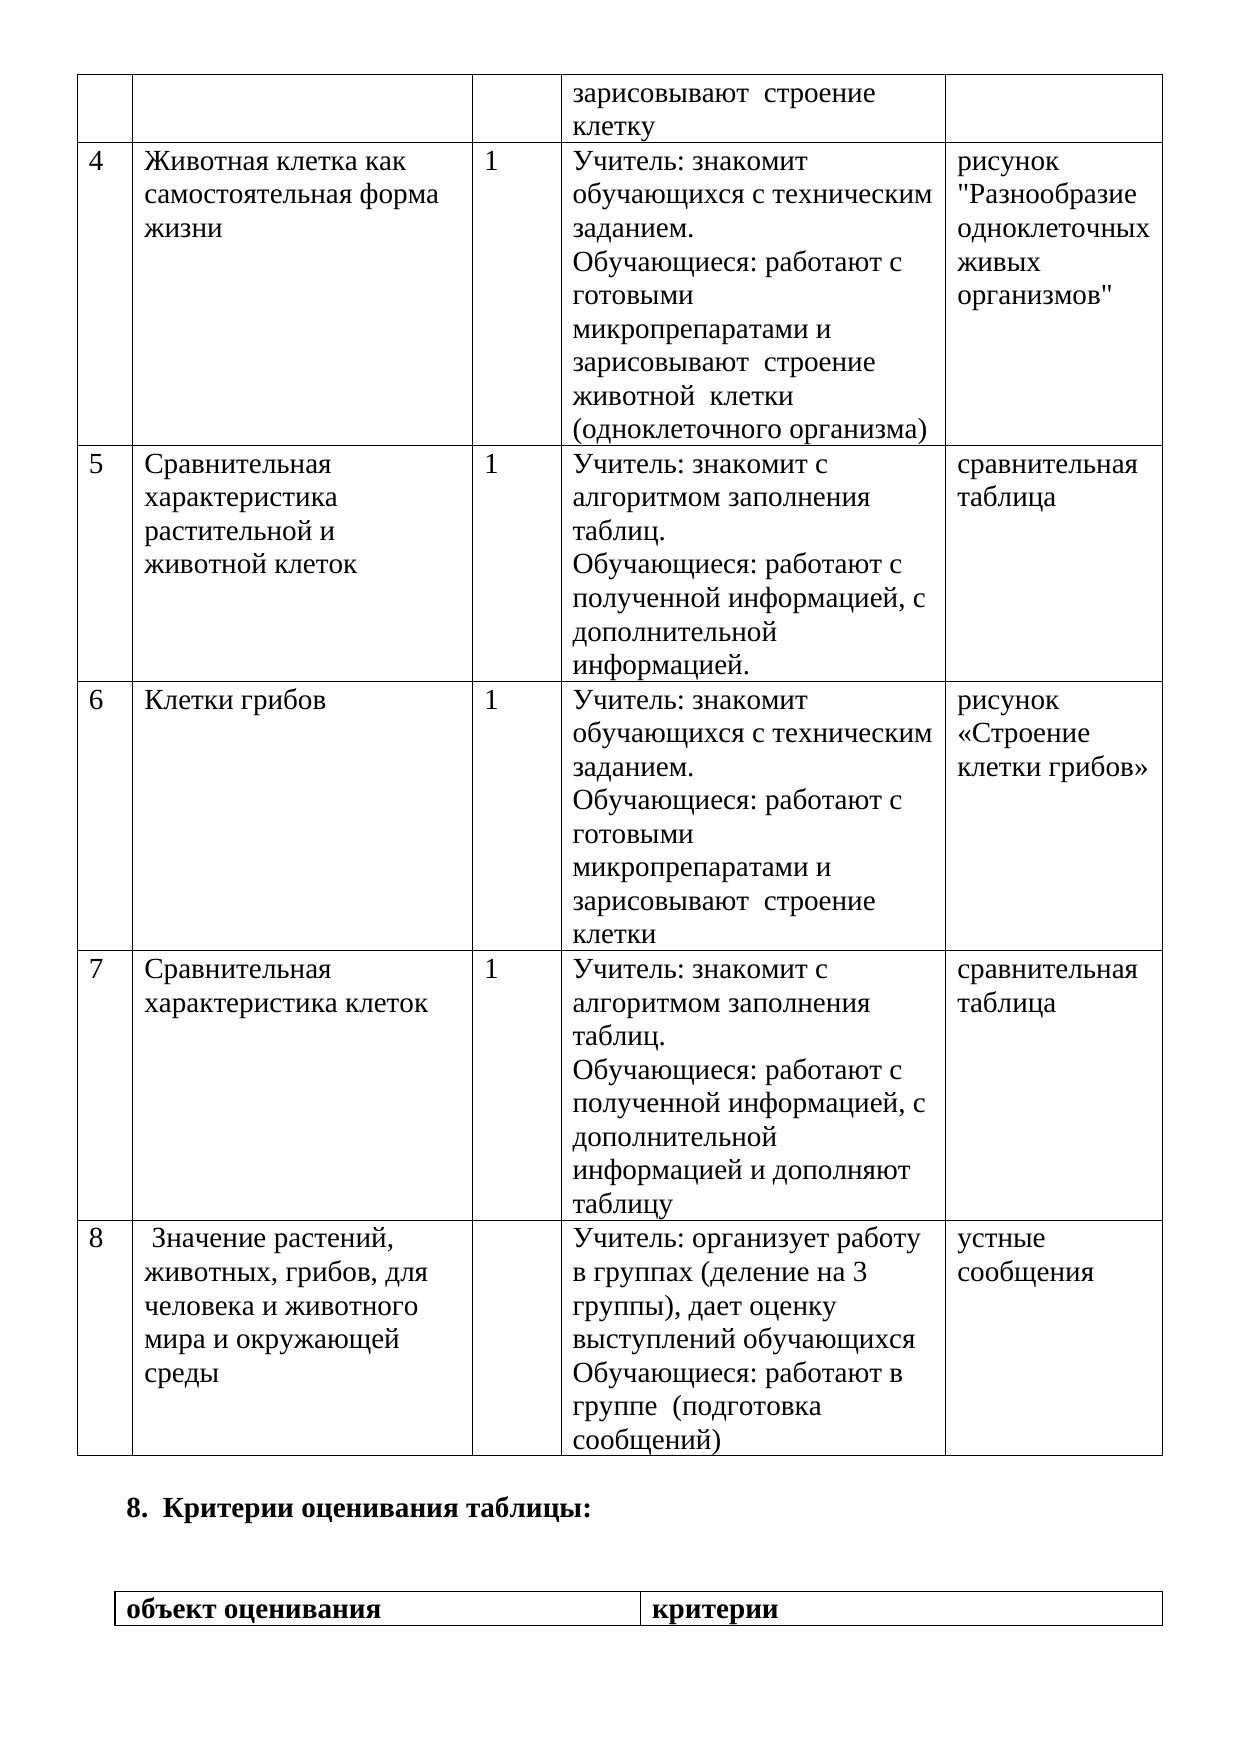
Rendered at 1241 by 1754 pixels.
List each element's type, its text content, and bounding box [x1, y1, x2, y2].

table_cell рисунок "Разнообразие одноклеточных живых организмов" [946, 143, 1162, 445]
table_cell рисунок «Строение клетки грибов» [946, 682, 1162, 950]
table_cell 6 [78, 682, 132, 950]
table_header объект оценивания [116, 1592, 640, 1625]
table_cell устные сообщения [946, 1221, 1162, 1455]
table_cell 8 [78, 1221, 132, 1455]
table_cell 3 [78, 75, 132, 142]
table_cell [562, 75, 945, 142]
table_cell Учитель: организует работу в группах (деление на 3 группы), дает оценку выступлений обучающихся Обучающиеся: работают в группе (подготовка сообщений) [562, 1221, 945, 1455]
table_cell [133, 75, 472, 142]
table_cell 1 [473, 951, 561, 1219]
table_cell Учитель: знакомит с алгоритмом заполнения таблиц. Обучающиеся: работают с полученной информацией, с дополнительной информацией. [562, 446, 945, 681]
table_cell Сравнительная характеристика растительной и животной клеток [133, 446, 472, 681]
table_cell сравнительная таблица [946, 951, 1162, 1219]
table_cell 1 [473, 75, 561, 142]
table_cell 7 [78, 951, 132, 1219]
table_cell Учитель: знакомит обучающихся с техническим заданием. Обучающиеся: работают с готовыми микропрепаратами и зарисовывают строение клетки [562, 682, 945, 950]
table_cell Клетки грибов [133, 682, 472, 950]
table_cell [946, 75, 1162, 142]
table_cell 1 [473, 682, 561, 950]
table_cell Сравнительная характеристика клеток [133, 951, 472, 1219]
text 8. Критерии оценивания таблицы: [126, 1490, 1152, 1523]
table_cell 5 [78, 446, 132, 681]
table_cell сравнительная таблица [946, 446, 1162, 681]
table_cell 1 [473, 143, 561, 445]
table_cell Учитель: знакомит с алгоритмом заполнения таблиц. Обучающиеся: работают с полученной информацией, с дополнительной информацией и дополняют таблицу [562, 951, 945, 1219]
table_cell [473, 1221, 561, 1455]
table_cell 4 [78, 143, 132, 445]
table_cell Животная клетка как самостоятельная форма жизни [133, 143, 472, 445]
table_cell Учитель: знакомит обучающихся с техническим заданием. Обучающиеся: работают с готовыми микропрепаратами и зарисовывают строение животной клетки (одноклеточного организма) [562, 143, 945, 445]
table_cell Значение растений, животных, грибов, для человека и животного мира и окружающей среды [133, 1221, 472, 1455]
table_cell 1 [473, 446, 561, 681]
table_header критерии [641, 1592, 1162, 1625]
